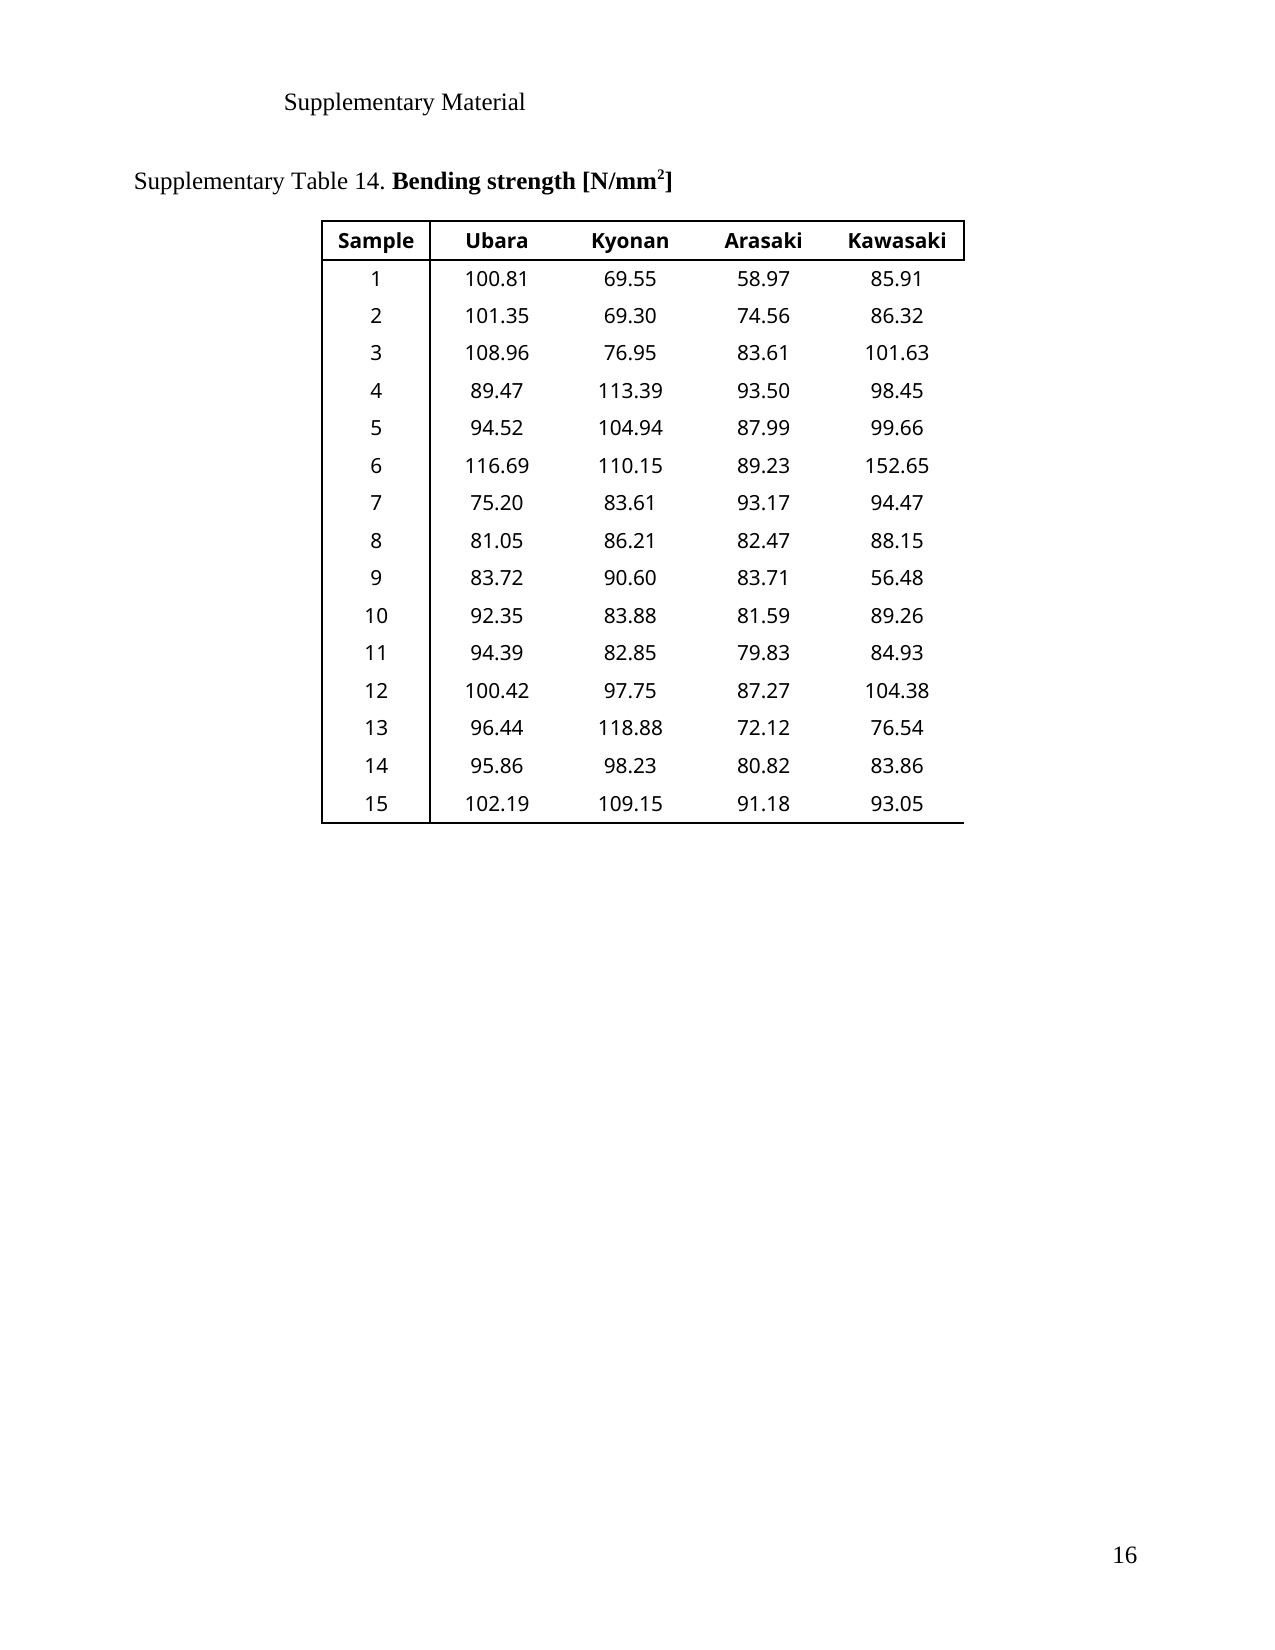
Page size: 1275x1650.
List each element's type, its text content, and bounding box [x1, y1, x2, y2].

table_cell 109.15 [564, 784, 697, 822]
table_header Ubara [431, 222, 563, 258]
table_cell 110.15 [564, 446, 697, 483]
table_cell 6 [323, 446, 429, 483]
table_cell 100.81 [431, 261, 563, 296]
table_cell 97.75 [564, 671, 697, 708]
table_cell 85.91 [830, 261, 964, 296]
table_cell 11 [323, 634, 429, 671]
table_cell 69.55 [564, 261, 697, 296]
table_cell 101.63 [830, 334, 964, 371]
table_cell 101.35 [431, 296, 563, 333]
table_cell 88.15 [830, 521, 964, 558]
table_cell 113.39 [564, 371, 697, 408]
table_cell 95.86 [431, 746, 563, 783]
table_cell 5 [323, 409, 429, 446]
table_cell 69.30 [564, 296, 697, 333]
table_header Arasaki [697, 222, 830, 258]
table_cell 104.94 [564, 409, 697, 446]
table_cell 100.42 [431, 671, 563, 708]
table_cell 82.47 [697, 521, 830, 558]
table_cell 83.72 [431, 559, 563, 596]
table_cell 81.59 [697, 596, 830, 633]
table_cell 92.35 [431, 596, 563, 633]
table_cell 118.88 [564, 709, 697, 746]
table_cell 152.65 [830, 446, 964, 483]
table_cell 79.83 [697, 634, 830, 671]
table_cell 10 [323, 596, 429, 633]
table_cell 83.61 [697, 334, 830, 371]
table_cell 86.32 [830, 296, 964, 333]
table_cell 75.20 [431, 484, 563, 521]
table_cell 99.66 [830, 409, 964, 446]
table_cell 76.95 [564, 334, 697, 371]
table_cell 89.47 [431, 371, 563, 408]
table_cell 89.23 [697, 446, 830, 483]
table_cell 91.18 [697, 784, 830, 822]
table_cell 94.47 [830, 484, 964, 521]
table_cell 4 [323, 371, 429, 408]
table_cell 87.99 [697, 409, 830, 446]
table_cell 80.82 [697, 746, 830, 783]
table_cell 83.61 [564, 484, 697, 521]
table_cell 116.69 [431, 446, 563, 483]
table_cell 12 [323, 671, 429, 708]
table_cell 76.54 [830, 709, 964, 746]
table_cell 74.56 [697, 296, 830, 333]
table_cell 102.19 [431, 784, 563, 822]
table_cell 7 [323, 484, 429, 521]
table_cell 9 [323, 559, 429, 596]
table_cell 2 [323, 296, 429, 333]
table_cell 1 [323, 261, 429, 296]
table_cell 84.93 [830, 634, 964, 671]
table_cell 83.86 [830, 746, 964, 783]
table_cell 58.97 [697, 261, 830, 296]
table_cell 98.45 [830, 371, 964, 408]
table_cell 83.71 [697, 559, 830, 596]
table_cell 14 [323, 746, 429, 783]
table_cell 3 [323, 334, 429, 371]
table_header Kawasaki [830, 222, 963, 258]
table_cell 93.17 [697, 484, 830, 521]
table_cell 98.23 [564, 746, 697, 783]
table_cell 72.12 [697, 709, 830, 746]
table_cell 90.60 [564, 559, 697, 596]
table_cell 96.44 [431, 709, 563, 746]
table_cell 13 [323, 709, 429, 746]
text Supplementary Table 14. Bending strength [N/mm2] [133, 166, 1152, 195]
table_cell 93.05 [830, 784, 964, 822]
table_cell 86.21 [564, 521, 697, 558]
table_cell 87.27 [697, 671, 830, 708]
table_cell 83.88 [564, 596, 697, 633]
table_cell 15 [323, 784, 429, 822]
table_cell 56.48 [830, 559, 964, 596]
table_cell 89.26 [830, 596, 964, 633]
table_cell 8 [323, 521, 429, 558]
table_cell 104.38 [830, 671, 964, 708]
table_cell 94.52 [431, 409, 563, 446]
table_cell 81.05 [431, 521, 563, 558]
table_cell 108.96 [431, 334, 563, 371]
table_cell 82.85 [564, 634, 697, 671]
table_header Kyonan [564, 222, 697, 258]
table_header Sample [323, 222, 429, 258]
table_cell 93.50 [697, 371, 830, 408]
table_cell 94.39 [431, 634, 563, 671]
